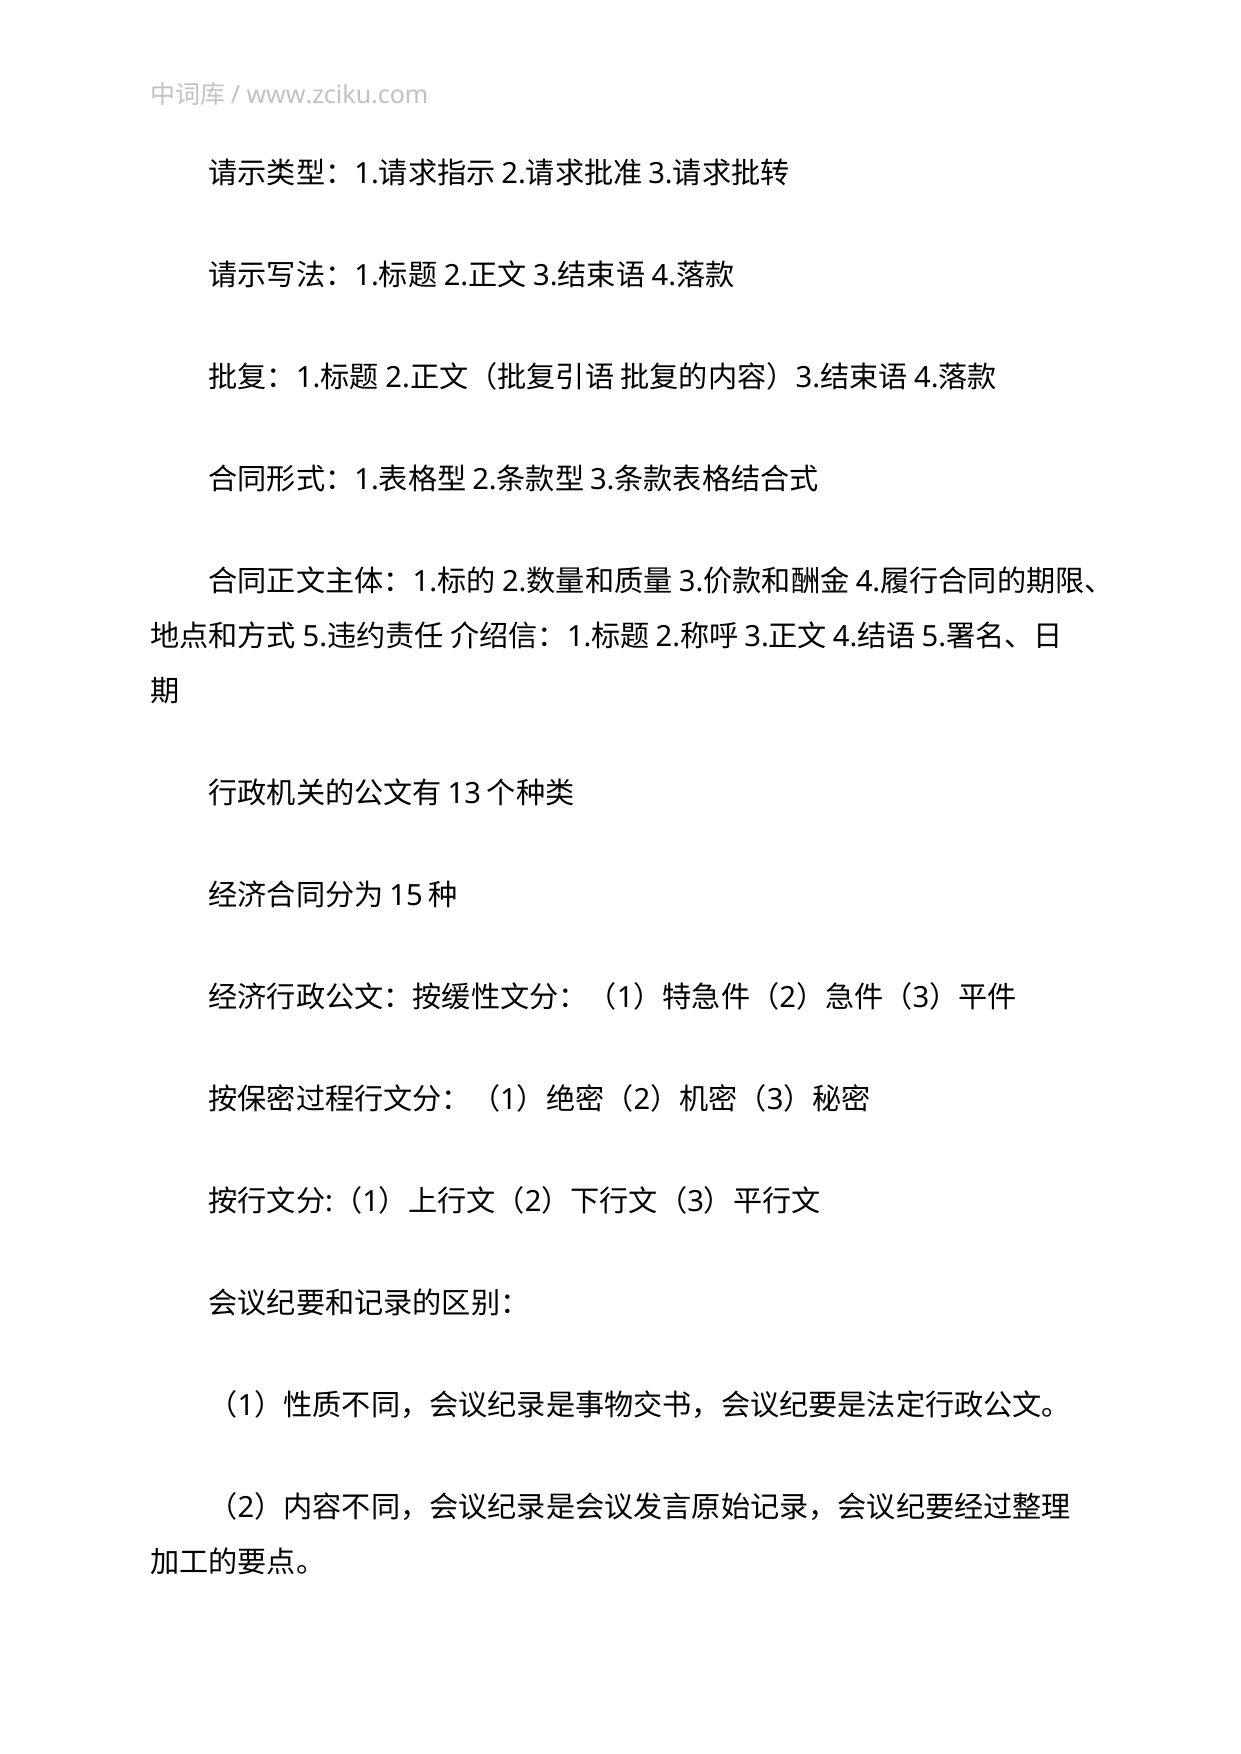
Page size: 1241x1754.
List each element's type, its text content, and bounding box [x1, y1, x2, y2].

text 按保密过程行文分：（1）绝密（2）机密（3）秘密 [150, 1076, 1090, 1118]
text 按行文分:（1）上行文（2）下行文（3）平行文 [150, 1178, 1090, 1220]
text 批复：1.标题 2.正文（批复引语 批复的内容）3.结束语 4.落款 [150, 354, 1090, 396]
text 合同正文主体：1.标的 2.数量和质量 3.价款和酬金 4.履行合同的期限、地点和方式 5.违约责任 介绍信：1.标题2.称呼3.正文4.结语5.署名、日期 [150, 558, 1090, 710]
text 行政机关的公文有13个种类 [150, 770, 1090, 812]
text 合同形式：1.表格型2.条款型3.条款表格结合式 [150, 456, 1090, 498]
text 经济合同分为15种 [150, 872, 1090, 914]
text 请示类型：1.请求指示2.请求批准3.请求批转 [150, 150, 1090, 192]
text （2）内容不同，会议纪录是会议发言原始记录，会议纪要经过整理加工的要点。 [150, 1483, 1090, 1581]
text （1）性质不同，会议纪录是事物交书，会议纪要是法定行政公文。 [150, 1381, 1090, 1424]
text 请示写法：1.标题 2.正文 3.结束语 4.落款 [150, 252, 1090, 294]
text 经济行政公文：按缓性文分：（1）特急件（2）急件（3）平件 [150, 974, 1090, 1016]
text 会议纪要和记录的区别： [150, 1279, 1090, 1322]
